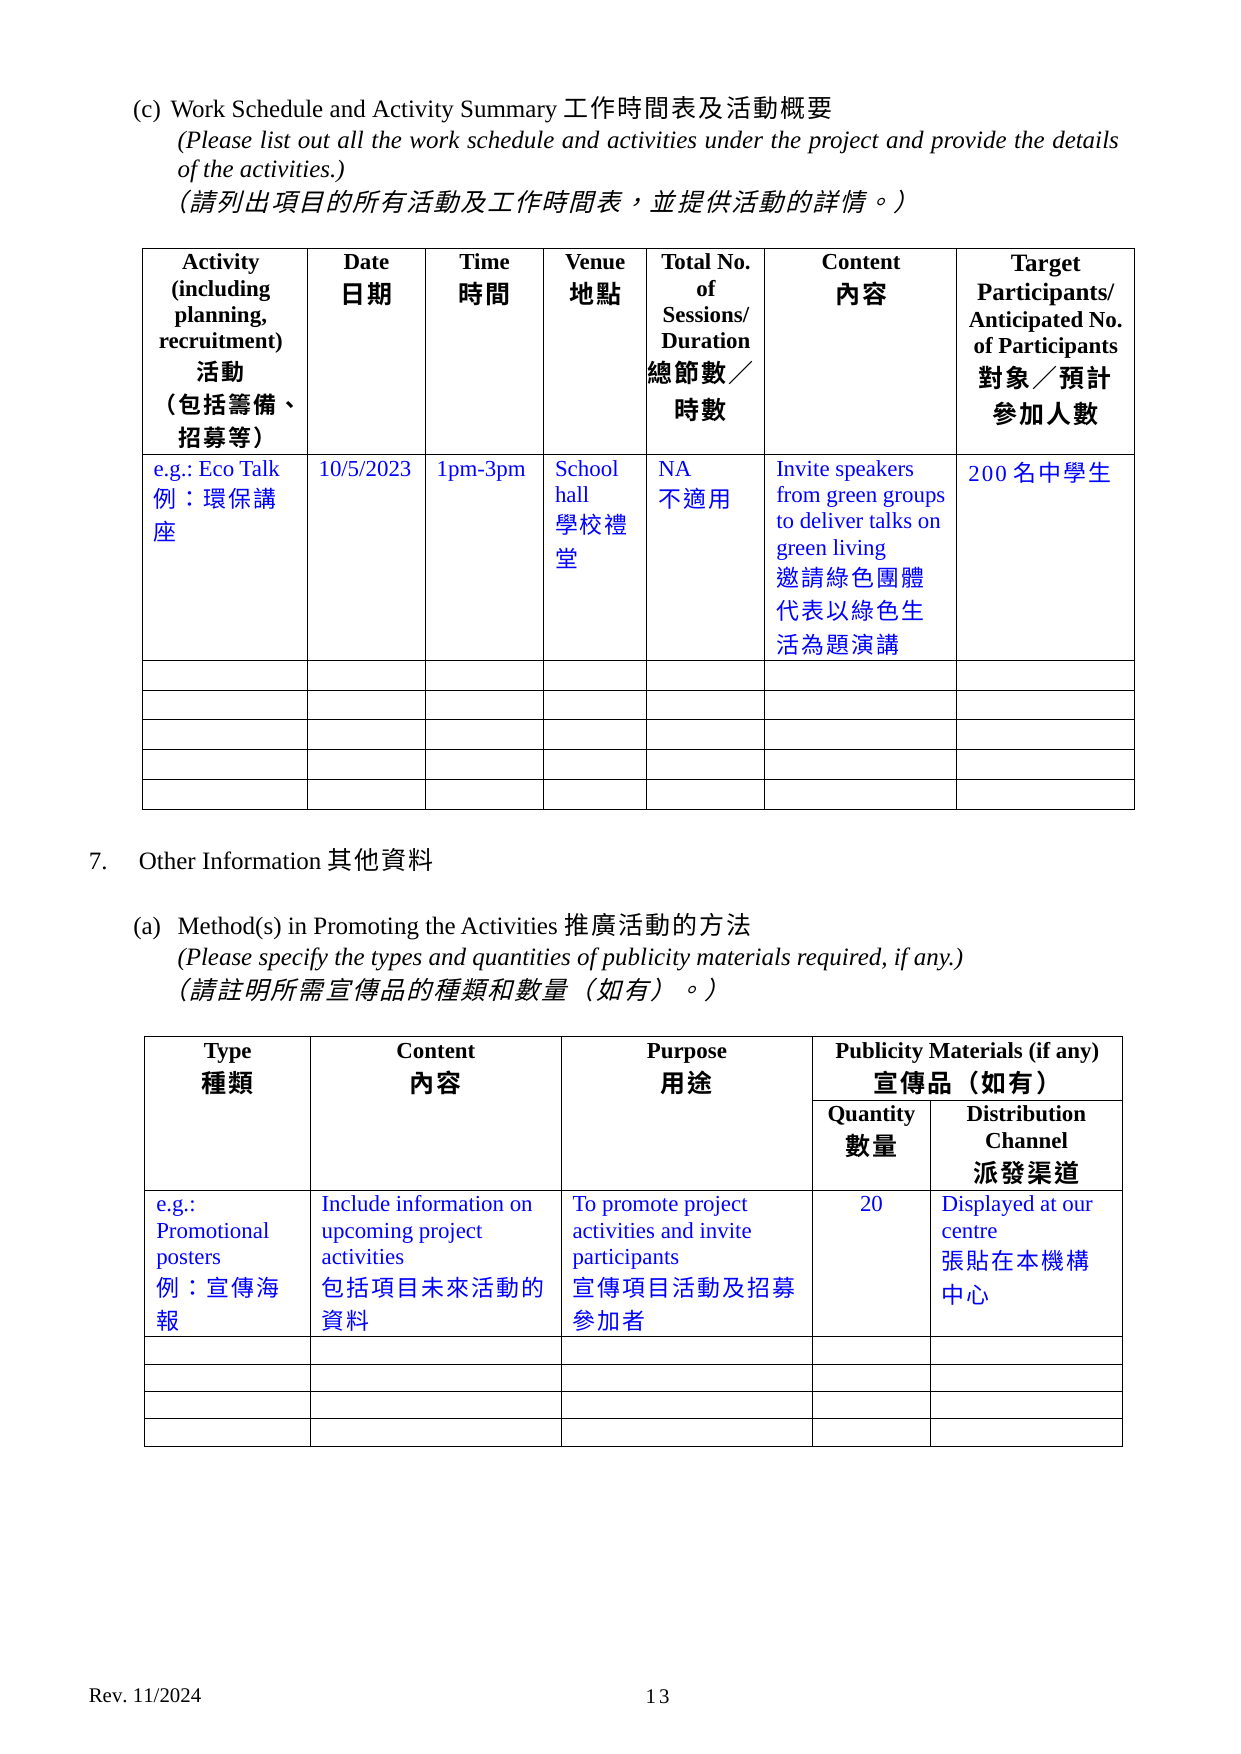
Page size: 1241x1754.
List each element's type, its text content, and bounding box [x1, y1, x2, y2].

table_cell [647, 691, 764, 719]
table_header Time 時間 [426, 249, 543, 453]
table_cell [957, 691, 1134, 719]
table_cell [143, 780, 307, 809]
table_cell [931, 1337, 1122, 1363]
table_cell NA 不適用 [647, 455, 764, 660]
table_cell [931, 1419, 1122, 1446]
table_cell [308, 720, 425, 749]
table_cell [765, 750, 956, 779]
table_cell [311, 1337, 561, 1363]
table_cell 10/5/2023 [308, 455, 425, 660]
table_cell [143, 691, 307, 719]
table_cell School hall 學校禮堂 [544, 455, 646, 660]
table_cell 1pm-3pm [426, 455, 543, 660]
table_cell [426, 691, 543, 719]
table_header Purpose 用途 [562, 1037, 812, 1189]
table_cell [813, 1337, 930, 1363]
table_cell [931, 1392, 1122, 1418]
table_cell [544, 750, 646, 779]
table_cell [765, 691, 956, 719]
table_cell [311, 1392, 561, 1418]
table_cell [145, 1392, 310, 1418]
table_cell [765, 720, 956, 749]
table_cell Include information on upcoming project activities 包括項目未來活動的資料 [311, 1191, 561, 1336]
table_header Venue 地點 [544, 249, 646, 453]
table_cell [308, 661, 425, 689]
table_cell [957, 720, 1134, 749]
table_cell [813, 1365, 930, 1391]
table_cell [647, 661, 764, 689]
list Method(s) in Promoting the Activities 推廣活動的方法 [133, 906, 1145, 942]
table_header Activity (including planning, recruitment) 活動 （包括籌備、 招募等） [143, 249, 307, 453]
table_cell [143, 750, 307, 779]
table_header Content 內容 [765, 249, 956, 453]
table_cell Distribution Channel 派發渠道 [931, 1101, 1122, 1189]
table_cell [145, 1419, 310, 1446]
text (Please list out all the work schedule and activities under the project and provide the details of the activities.) [177, 125, 1122, 182]
text (Please specify the types and quantities of publicity materials required, if any.) [177, 942, 1145, 971]
table_cell [145, 1337, 310, 1363]
table_header Type 種類 [145, 1037, 310, 1189]
table_cell [562, 1337, 812, 1363]
table_header Date 日期 [308, 249, 425, 453]
table_cell [957, 780, 1134, 809]
table_cell 200名中學生 [957, 455, 1134, 660]
table_cell e.g.: Promotional posters 例：宣傳海報 [145, 1191, 310, 1336]
table_cell [647, 720, 764, 749]
table_cell [931, 1365, 1122, 1391]
table_cell To promote project activities and invite participants 宣傳項目活動及招募參加者 [562, 1191, 812, 1336]
table_cell Invite speakers from green groups to deliver talks on green living 邀請綠色團體代表以綠色生活為題演講 [765, 455, 956, 660]
table_cell [544, 720, 646, 749]
table_cell Displayed at our centre 張貼在本機構中心 [931, 1191, 1122, 1336]
table_cell Quantity 數量 [813, 1101, 930, 1189]
table_cell [647, 780, 764, 809]
table_header Target Participants/ Anticipated No. of Participants 對象／預計 參加人數 [957, 249, 1134, 453]
table_cell [544, 691, 646, 719]
table_cell [562, 1419, 812, 1446]
table_header Total No. of Sessions/Duration 總節數／時數 [647, 249, 764, 453]
table_cell [426, 780, 543, 809]
table_cell [308, 780, 425, 809]
list Work Schedule and Activity Summary 工作時間表及活動概要 [133, 89, 1122, 125]
table_cell [145, 1365, 310, 1391]
table_cell [765, 661, 956, 689]
table_cell [647, 750, 764, 779]
table_header Publicity Materials (if any) 宣傳品（如有） [813, 1037, 1122, 1099]
table_cell [311, 1419, 561, 1446]
table_cell [308, 691, 425, 719]
table_cell [813, 1419, 930, 1446]
table_cell [957, 750, 1134, 779]
table_cell [544, 780, 646, 809]
table_cell [426, 720, 543, 749]
table_cell [308, 750, 425, 779]
table_cell [426, 661, 543, 689]
table_cell [562, 1392, 812, 1418]
table_cell [544, 661, 646, 689]
table_cell [426, 750, 543, 779]
table_cell [143, 720, 307, 749]
table_cell [311, 1365, 561, 1391]
table_cell [765, 780, 956, 809]
text （請註明所需宣傳品的種類和數量（如有）。） [162, 971, 1145, 1007]
table_cell [562, 1365, 812, 1391]
table_cell [813, 1392, 930, 1418]
text （請列出項目的所有活動及工作時間表，並提供活動的詳情。） [162, 182, 1122, 219]
table_cell e.g.: Eco Talk 例：環保講座 [143, 455, 307, 660]
table_header Content 內容 [311, 1037, 561, 1189]
table_cell [143, 661, 307, 689]
table_cell 20 [813, 1191, 930, 1336]
list Other Information 其他資料 [89, 841, 1122, 877]
table_cell [957, 661, 1134, 689]
